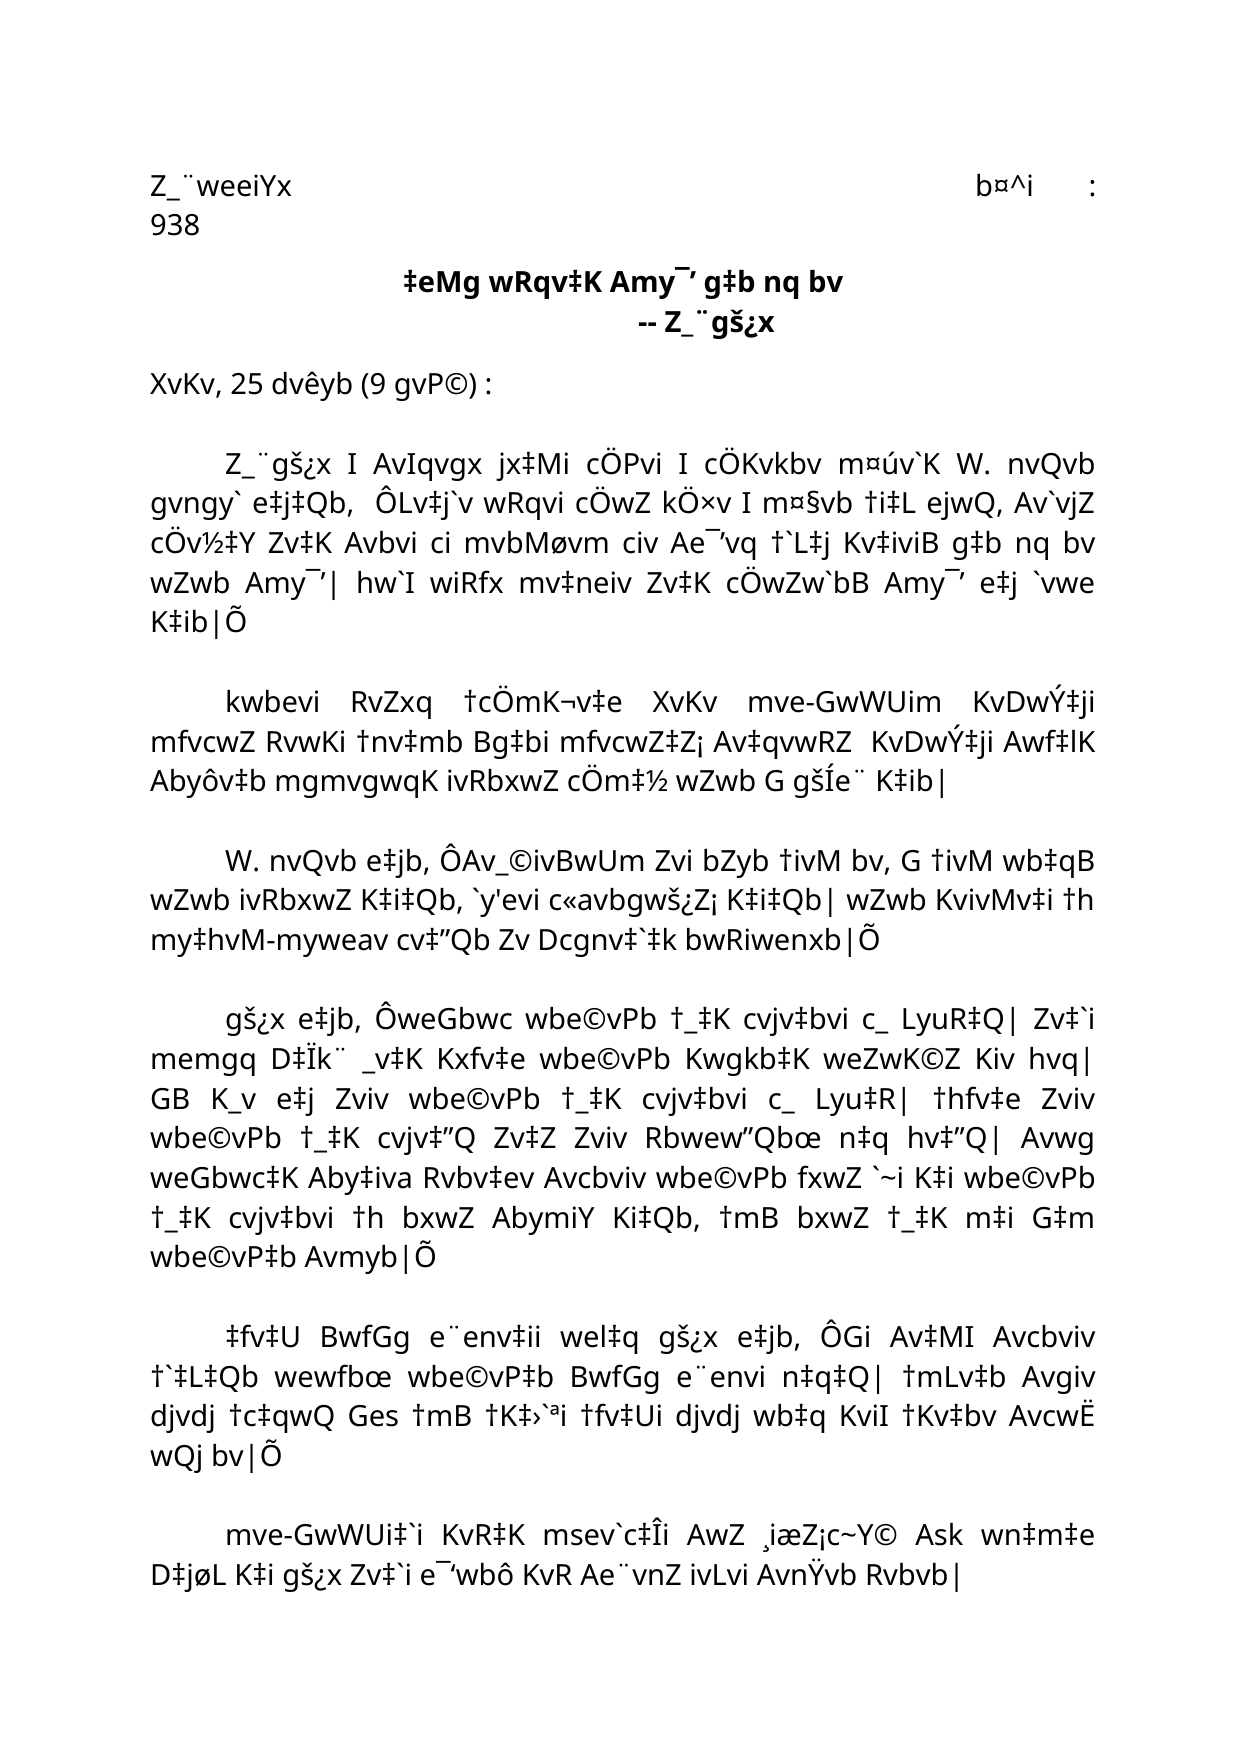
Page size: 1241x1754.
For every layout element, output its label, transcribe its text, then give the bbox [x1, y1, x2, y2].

text gš¿x e‡jb, ÔweGbwc wbe©vPb †_‡K cvjv‡bvi c_ LyuR‡Q| Zv‡`i memgq D‡Ïk¨ _v‡K Kxfv‡e wbe©vPb Kwgkb‡K weZwK©Z Kiv hvq| GB K_v e‡j Zviv wbe©vPb †_‡K cvjv‡bvi c_ Lyu‡R| †hfv‡e Zviv wbe©vPb †_‡K cvjv‡”Q Zv‡Z Zviv Rbwew”Qbœ n‡q hv‡”Q| Avwg weGbwc‡K Aby‡iva Rvbv‡ev Avcbviv wbe©vPb fxwZ `~i K‡i wbe©vPb †_‡K cvjv‡bvi †h bxwZ AbymiY Ki‡Qb, †mB bxwZ †_‡K m‡i G‡m wbe©vP‡b Avmyb|Õ [150, 999, 1096, 1276]
text -- Z_¨gš¿x [150, 301, 1096, 341]
text ‡fv‡U BwfGg e¨env‡ii wel‡q gš¿x e‡jb, ÔGi Av‡MI Avcbviv †`‡L‡Qb wewfbœ wbe©vP‡b BwfGg e¨envi n‡q‡Q| †mLv‡b Avgiv djvdj †c‡qwQ Ges †mB †K‡›`ªi †fv‡Ui djvdj wb‡q KviI †Kv‡bv AvcwË wQj bv|Õ [150, 1316, 1096, 1475]
text W. nvQvb e‡jb, ÔAv_©ivBwUm Zvi bZyb †ivM bv, G †ivM wb‡qB wZwb ivRbxwZ K‡i‡Qb, `y'evi c«avbgwš¿Z¡ K‡i‡Qb| wZwb KvivMv‡i †h my‡hvM-myweav cv‡”Qb Zv Dcgnv‡`‡k bwRiwenxb|Õ [150, 840, 1096, 959]
text Z_¨weeiYx b¤^i : 938 [150, 165, 1096, 244]
text XvKv, 25 dvêyb (9 gvP©) : [150, 364, 1096, 403]
text kwbevi RvZxq †cÖmK¬v‡e XvKv mve-GwWUim KvDwÝ‡ji mfvcwZ RvwKi †nv‡mb Bg‡bi mfvcwZ‡Z¡ Av‡qvwRZ KvDwÝ‡ji Awf‡lK Abyôv‡b mgmvgwqK ivRbxwZ cÖm‡½ wZwb G gšÍe¨ K‡ib| [150, 681, 1096, 800]
text mve-GwWUi‡`i KvR‡K msev`c‡Îi AwZ ¸iæZ¡c~Y© Ask wn‡m‡e D‡jøL K‡i gš¿x Zv‡`i e¯‘wbô KvR Ae¨vnZ ivLvi AvnŸvb Rvbvb| [150, 1514, 1096, 1594]
text ‡eMg wRqv‡K Amy¯’ g‡b nq bv [150, 261, 1096, 301]
text Z_¨gš¿x I AvIqvgx jx‡Mi cÖPvi I cÖKvkbv m¤úv`K W. nvQvb gvngy` e‡j‡Qb, ÔLv‡j`v wRqvi cÖwZ kÖ×v I m¤§vb †i‡L ejwQ, Av`vjZ cÖv½‡Y Zv‡K Avbvi ci mvbMøvm civ Ae¯’vq †`L‡j Kv‡iviB g‡b nq bv wZwb Amy¯’| hw`I wiRfx mv‡neiv Zv‡K cÖwZw`bB Amy¯’ e‡j `vwe K‡ib|Õ [150, 443, 1096, 641]
